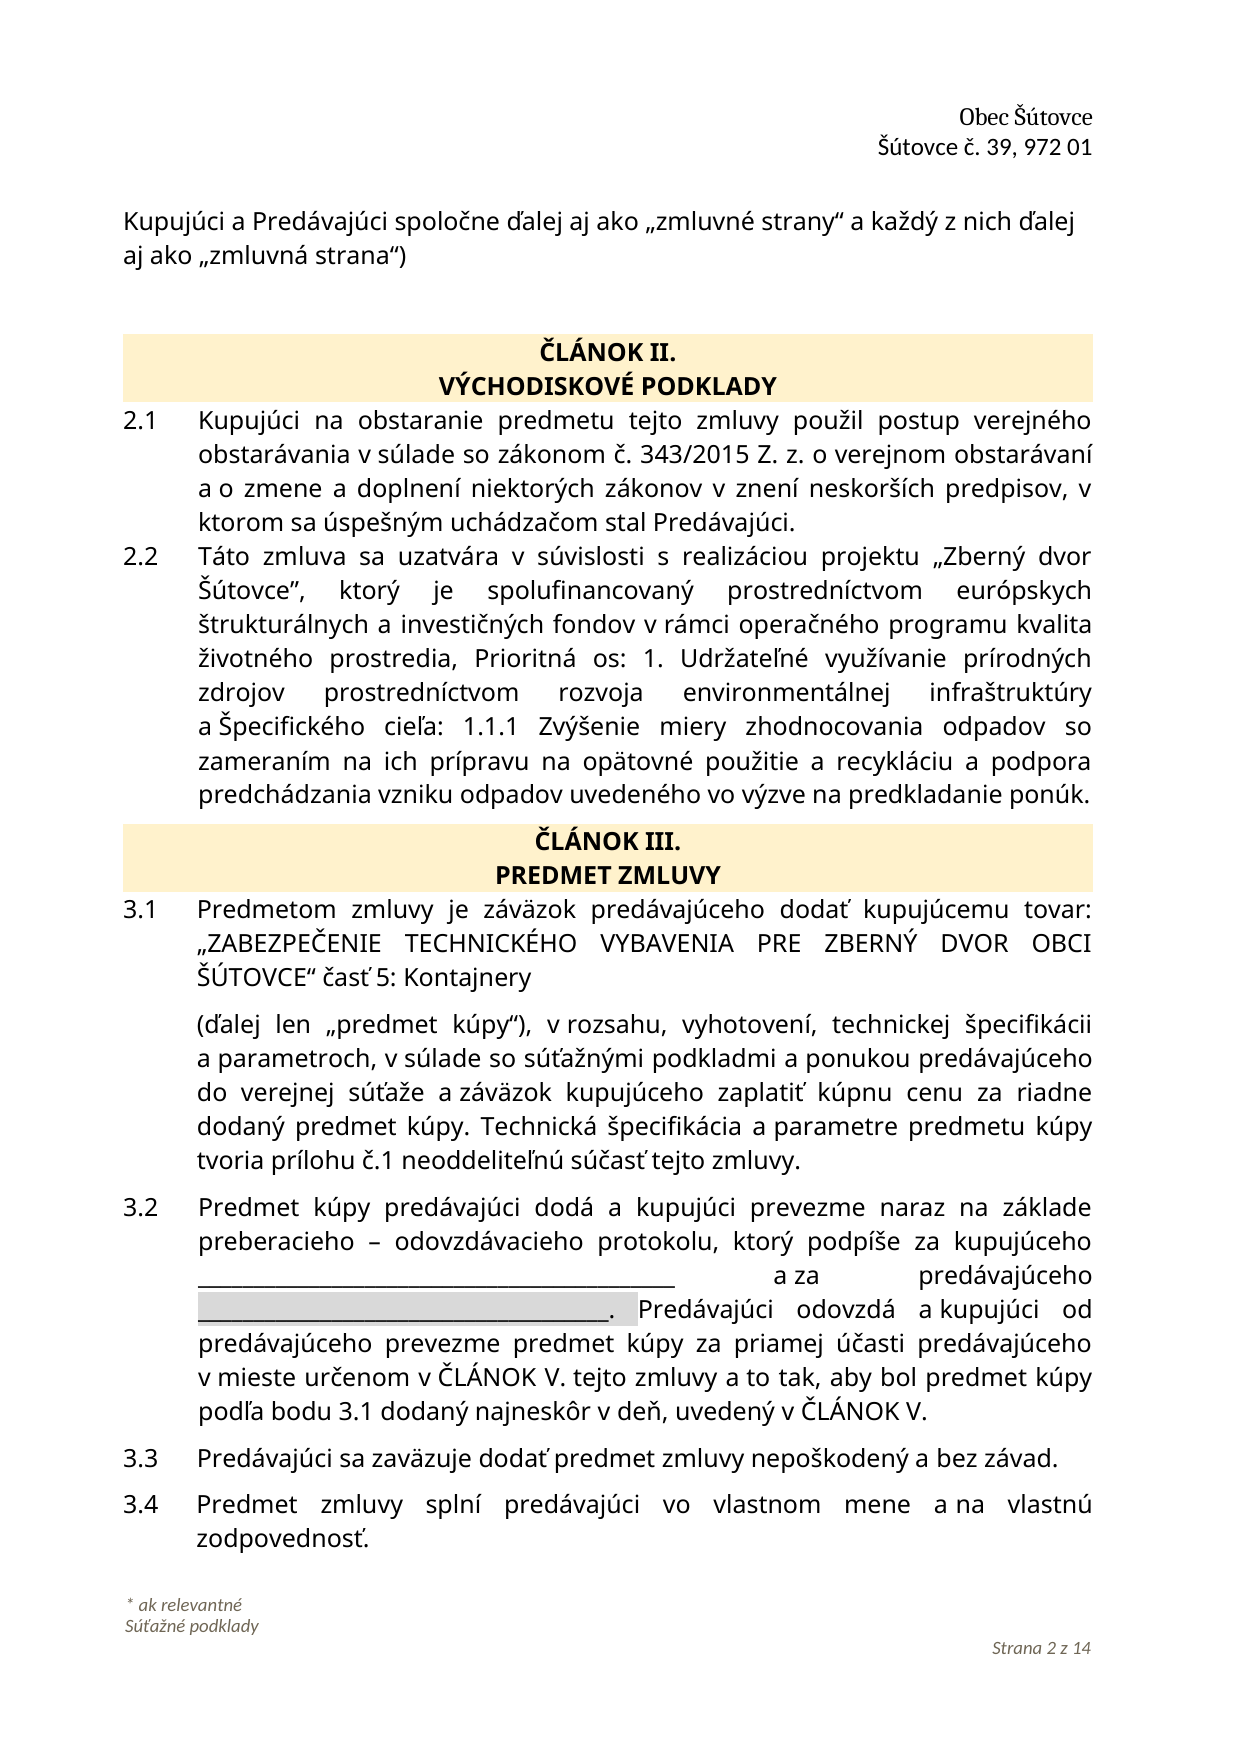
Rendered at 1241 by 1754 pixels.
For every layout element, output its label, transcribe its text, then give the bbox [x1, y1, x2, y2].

text 3.4 Predmet zmluvy splní predávajúci vo vlastnom mene a na vlastnú zodpovednosť. [123, 1487, 1093, 1555]
text Kupujúci a Predávajúci spoločne ďalej aj ako „zmluvné strany“ a každý z nich ďalej aj ako „zmluvná strana“) [123, 203, 1093, 272]
text (ďalej len „predmet kúpy“), v rozsahu, vyhotovení, technickej špecifikácii a parametroch, v súlade so súťažnými podkladmi a ponukou predávajúceho do verejnej súťaže a záväzok kupujúceho zaplatiť kúpnu cenu za riadne dodaný predmet kúpy. Technická špecifikácia a parametre predmetu kúpy tvoria prílohu č.1 neoddeliteľnú súčasť tejto zmluvy. [123, 1007, 1093, 1177]
text 3.3 Predávajúci sa zaväzuje dodať predmet zmluvy nepoškodený a bez závad. [123, 1440, 1093, 1474]
list 3.2 Predmet kúpy predávajúci dodá a kupujúci prevezme naraz na základe preberacieho – odovzdávacieho protokolu, ktorý podpíše za kupujúceho ___________________________________________ a za predávajúceho _____________________________________. Predávajúci odovzdá a kupujúci od predávajúceho prevezme predmet kúpy za priamej účasti predávajúceho v mieste určenom v ČLÁNOK V. tejto zmluvy a to tak, aby bol predmet kúpy podľa bodu 3.1 dodaný najneskôr v deň, uvedený v ČLÁNOK V. [123, 1189, 1093, 1428]
text 3.1 Predmetom zmluvy je záväzok predávajúceho dodať kupujúcemu tovar: „ZABEZPEČENIE TECHNICKÉHO VYBAVENIA PRE ZBERNÝ DVOR OBCI ŠÚTOVCE“ časť 5: Kontajnery [123, 892, 1093, 994]
list Kupujúci na obstaranie predmetu tejto zmluvy použil postup verejného obstarávania v súlade so zákonom č. 343/2015 Z. z. o verejnom obstarávaní a o zmene a doplnení niektorých zákonov v znení neskorších predpisov, v ktorom sa úspešným uchádzačom stal Predávajúci. [123, 402, 1093, 539]
list VÝCHODISKOVÉ PODKLADY [123, 368, 1093, 402]
text ČLÁNOK III. [123, 824, 1093, 858]
text PREDMET ZMLUVY [123, 858, 1093, 892]
text ČLÁNOK II. [123, 334, 1093, 368]
list Táto zmluva sa uzatvára v súvislosti s realizáciou projektu „Zberný dvor Šútovce”, ktorý je spolufinancovaný prostredníctvom európskych štrukturálnych a investičných fondov v rámci operačného programu kvalita životného prostredia, Prioritná os: 1. Udržateľné využívanie prírodných zdrojov prostredníctvom rozvoja environmentálnej infraštruktúry a Špecifického cieľa: 1.1.1 Zvýšenie miery zhodnocovania odpadov so zameraním na ich prípravu na opätovné použitie a recykláciu a podpora predchádzania vzniku odpadov uvedeného vo výzve na predkladanie ponúk. [123, 539, 1093, 811]
